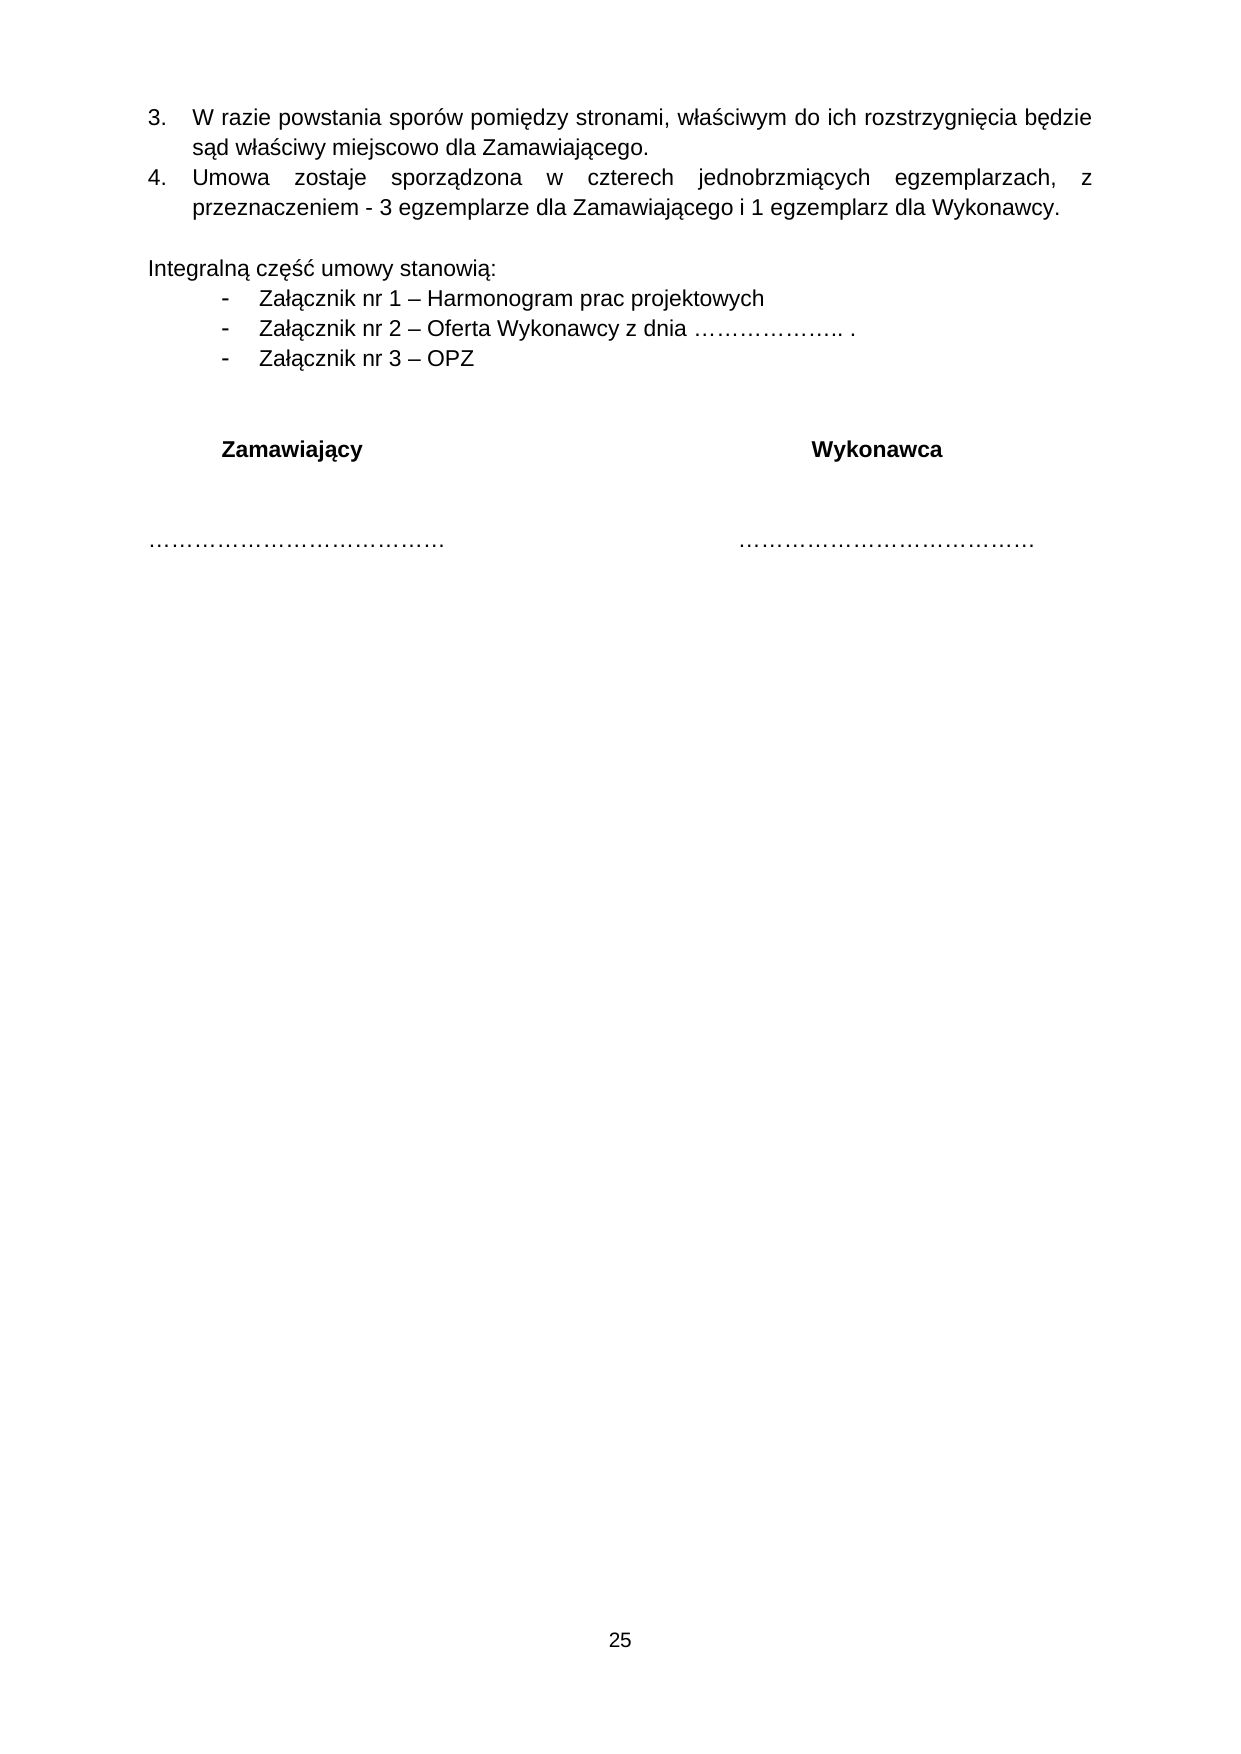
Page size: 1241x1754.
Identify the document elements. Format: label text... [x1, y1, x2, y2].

text Integralną część umowy stanowią: [148, 254, 1093, 281]
text ………………………………… ………………………………… [148, 526, 1093, 553]
text Zamawiający Wykonawca [148, 436, 1093, 462]
list W razie powstania sporów pomiędzy stronami, właściwym do ich rozstrzygnięcia będzie sąd właściwy miejscowo dla Zamawiającego. [148, 103, 1093, 160]
list Załącznik nr 2 – Oferta Wykonawcy z dnia ……………….. . [221, 315, 1093, 341]
list Umowa zostaje sporządzona w czterech jednobrzmiących egzemplarzach, z przeznaczeniem - 3 egzemplarze dla Zamawiającego i 1 egzemplarz dla Wykonawcy. [148, 164, 1093, 220]
list Załącznik nr 3 – OPZ [221, 345, 1093, 371]
list Załącznik nr 1 – Harmonogram prac projektowych [221, 285, 1093, 311]
